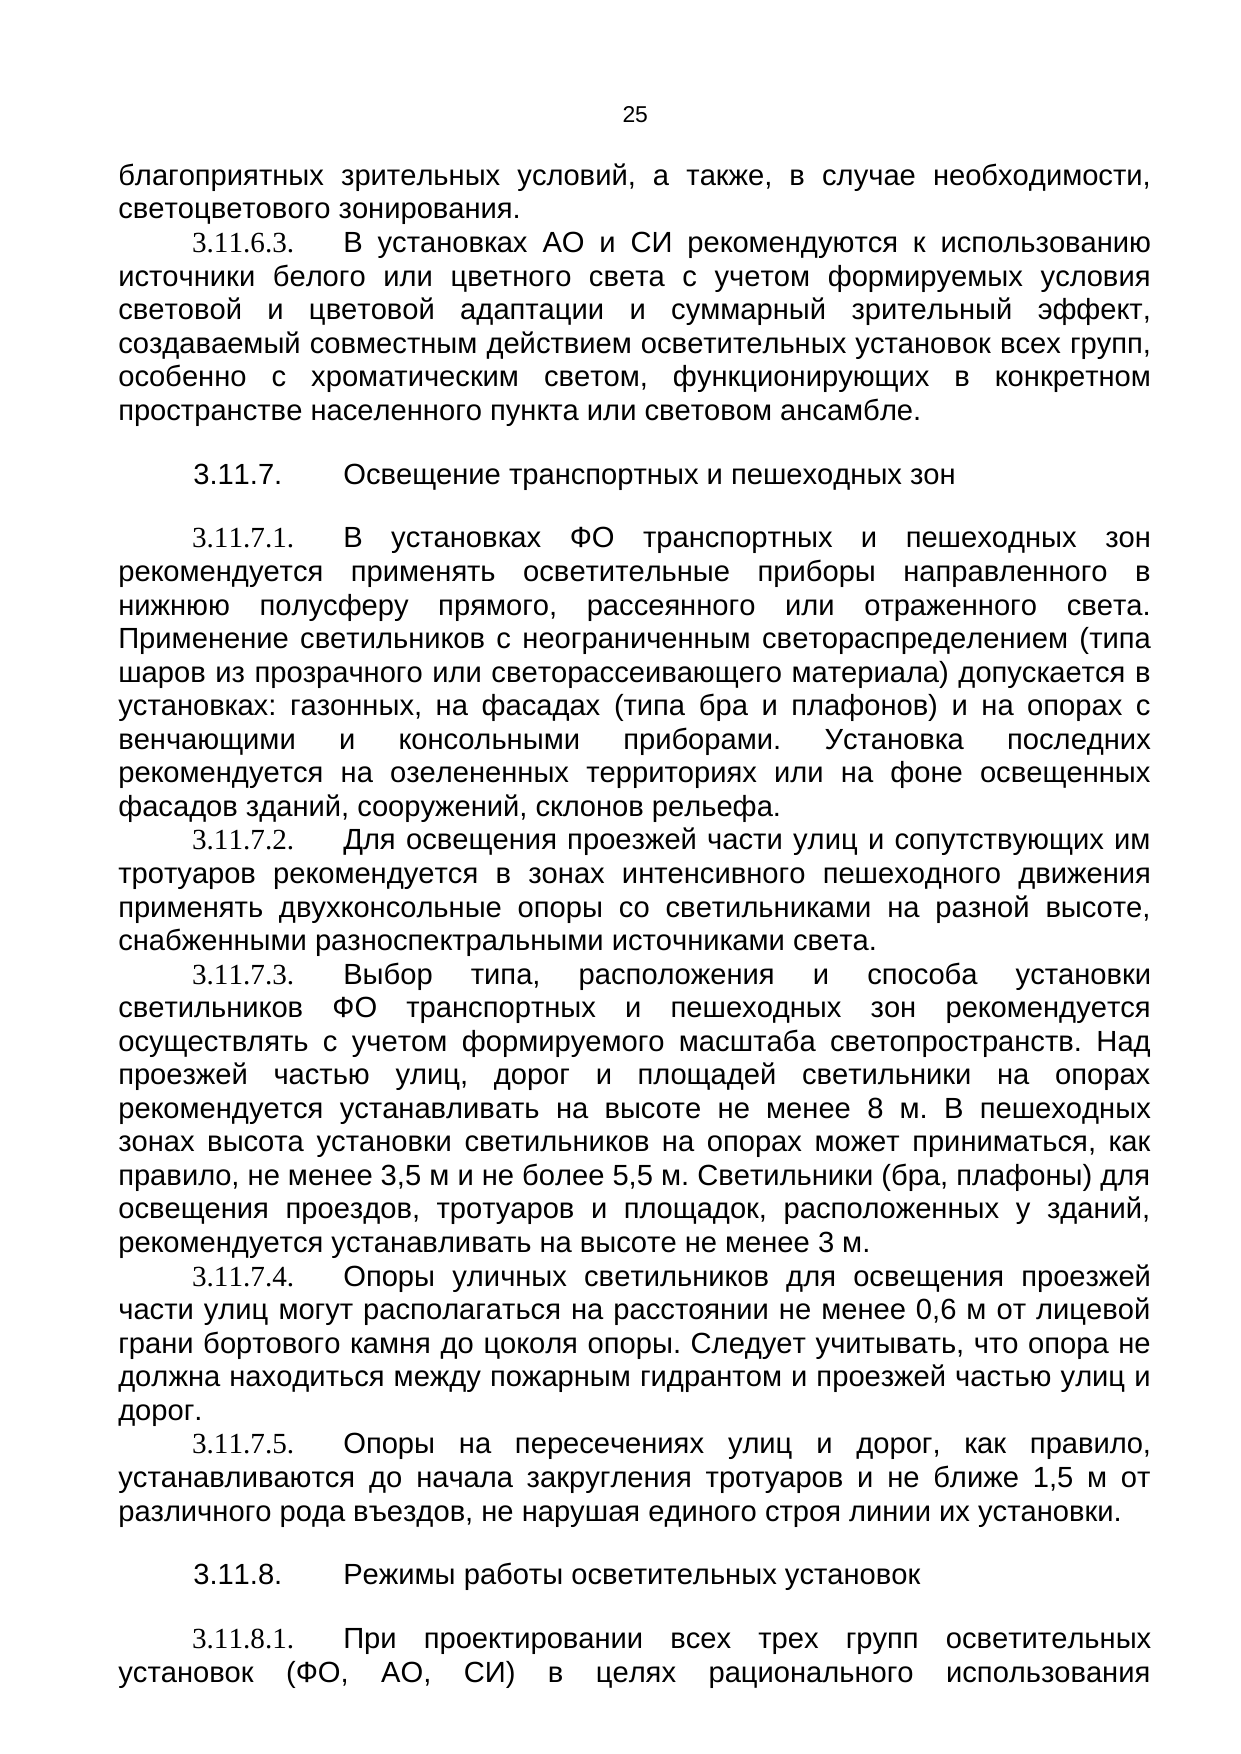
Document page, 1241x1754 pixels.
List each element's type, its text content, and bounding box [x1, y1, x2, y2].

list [118, 158, 1152, 225]
list Для освещения проезжей части улиц и сопутствующих им тротуаров рекомендуется в зонах интенсивного пешеходного движения применять двухконсольные опоры со светильниками на разной высоте, снабженными разноспектральными источниками света. [118, 822, 1152, 957]
list Освещение транспортных и пешеходных зон [118, 457, 1152, 490]
list Опоры уличных светильников для освещения проезжей части улиц могут располагаться на расстоянии не менее 0,6 м от лицевой грани бортового камня до цоколя опоры. Следует учитывать, что опора не должна находиться между пожарным гидрантом и проезжей частью улиц и дорог. [118, 1259, 1152, 1426]
list Выбор типа, расположения и способа установки светильников ФО транспортных и пешеходных зон рекомендуется осуществлять с учетом формируемого масштаба светопространств. Над проезжей частью улиц, дорог и площадей светильники на опорах рекомендуется устанавливать на высоте не менее 8 м. В пешеходных зонах высота установки светильников на опорах может приниматься, как правило, не менее 3,5 м и не более 5,5 м. Светильники (бра, плафоны) для освещения проездов, тротуаров и площадок, расположенных у зданий, рекомендуется устанавливать на высоте не менее 3 м. [118, 957, 1152, 1259]
list В установках АО и СИ рекомендуются к использованию источники белого или цветного света с учетом формируемых условия световой и цветовой адаптации и суммарный зрительный эффект, создаваемый совместным действием осветительных установок всех групп, особенно с хроматическим светом, функционирующих в конкретном пространстве населенного пункта или световом ансамбле. [118, 225, 1152, 426]
list Режимы работы осветительных установок [118, 1557, 1152, 1591]
list Опоры на пересечениях улиц и дорог, как правило, устанавливаются до начала закругления тротуаров и не ближе 1,5 м от различного рода въездов, не нарушая единого строя линии их установки. [118, 1426, 1152, 1527]
list В установках ФО транспортных и пешеходных зон рекомендуется применять осветительные приборы направленного в нижнюю полусферу прямого, рассеянного или отраженного света. Применение светильников с неограниченным светораспределением (типа шаров из прозрачного или светорассеивающего материала) допускается в установках: газонных, на фасадах (типа бра и плафонов) и на опорах с венчающими и консольными приборами. Установка последних рекомендуется на озелененных территориях или на фоне освещенных фасадов зданий, сооружений, склонов рельефа. [118, 520, 1152, 822]
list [118, 1621, 1152, 1688]
